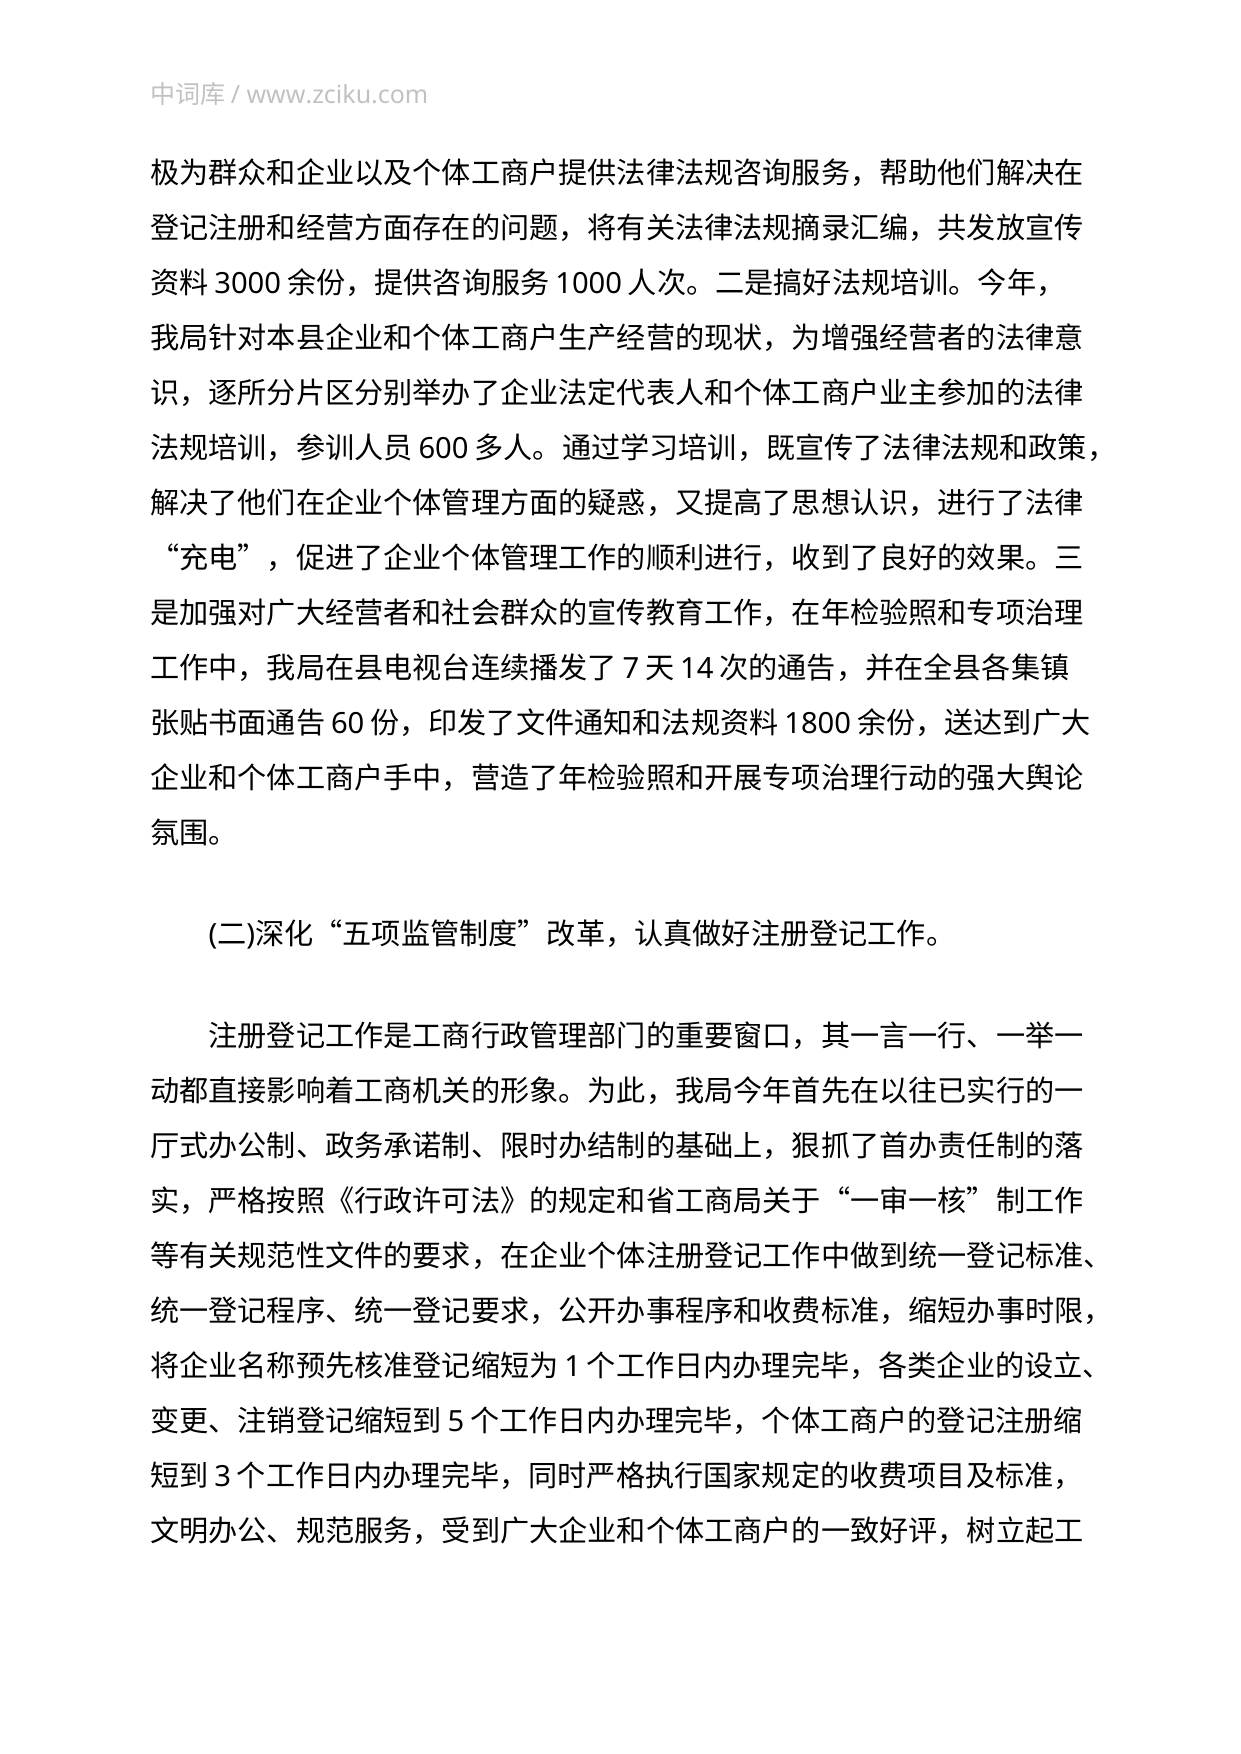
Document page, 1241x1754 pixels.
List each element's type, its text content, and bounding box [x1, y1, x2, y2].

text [150, 1013, 1090, 1549]
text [150, 150, 1090, 851]
text (二)深化“五项监管制度”改革，认真做好注册登记工作。 [150, 911, 1090, 953]
